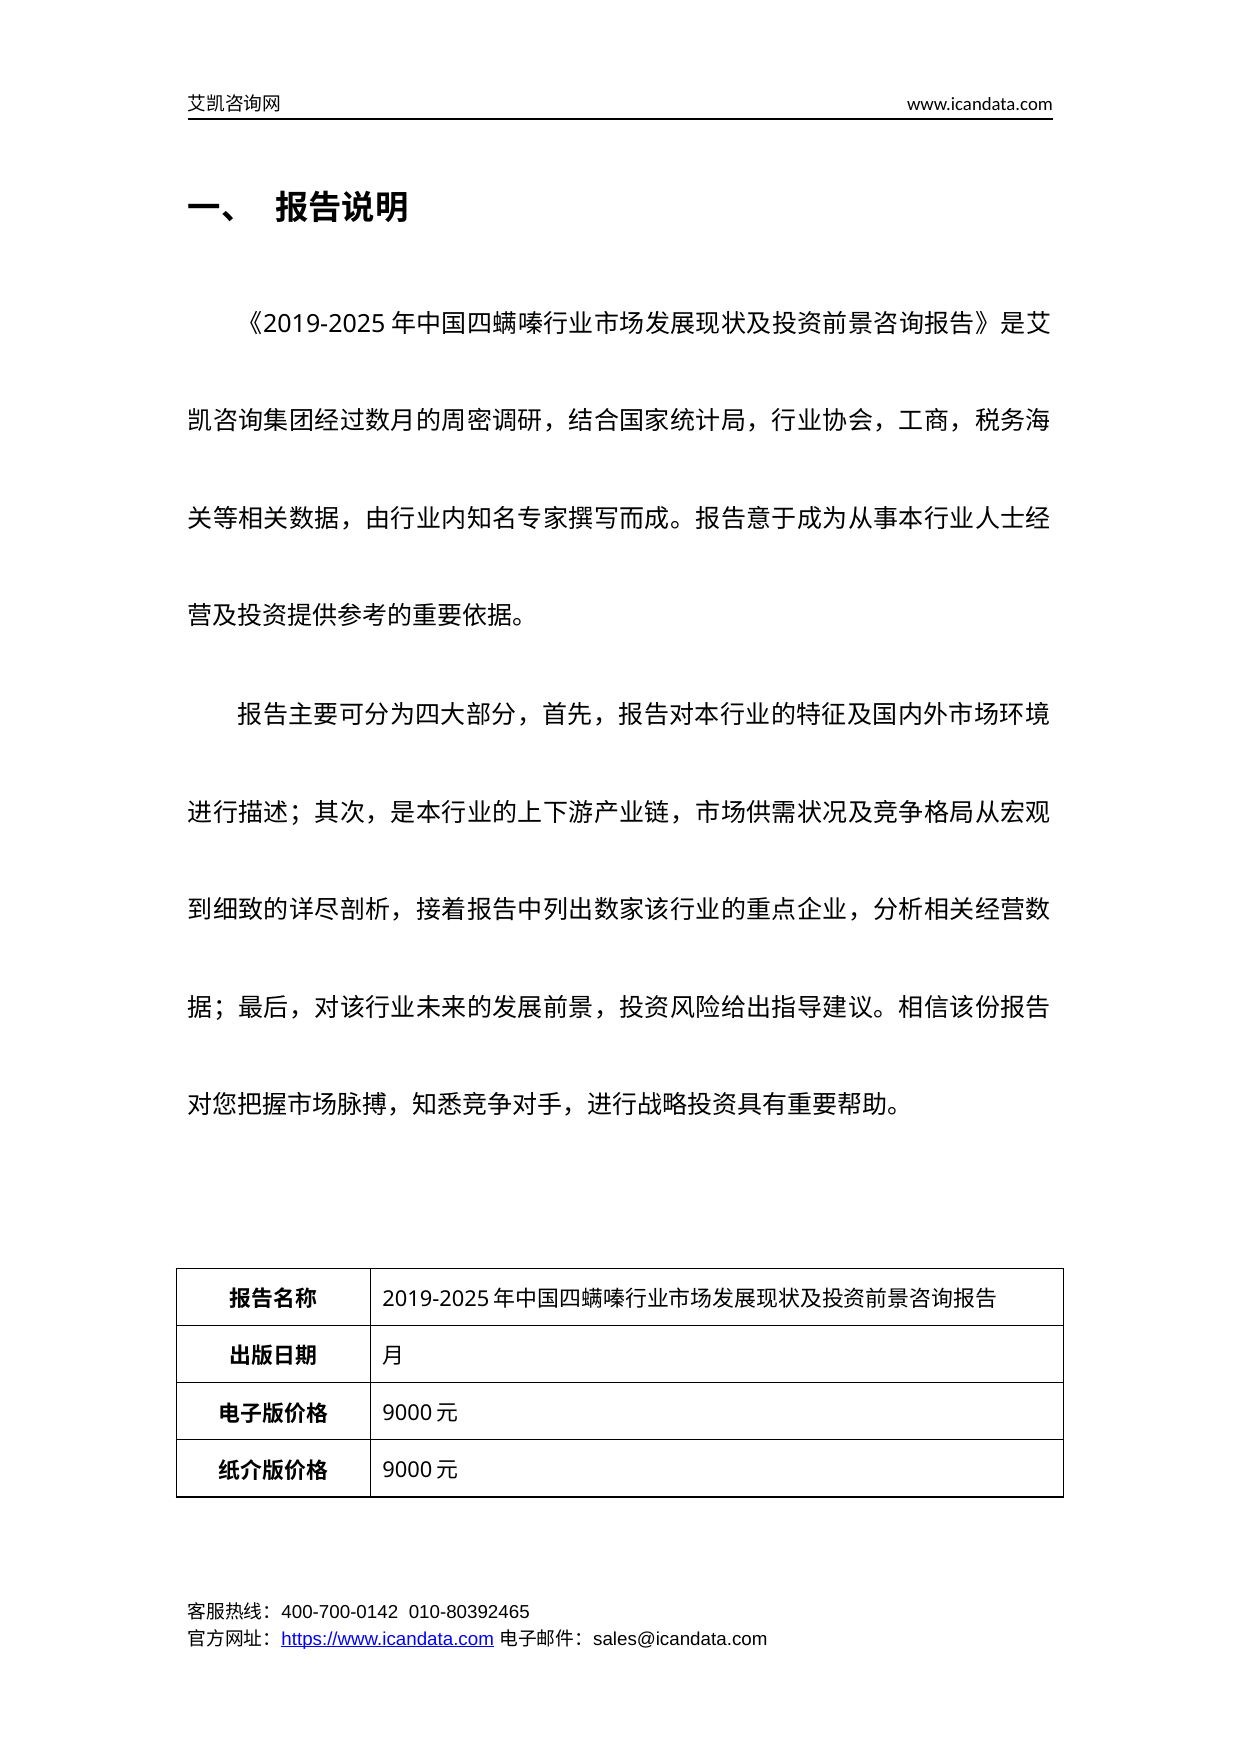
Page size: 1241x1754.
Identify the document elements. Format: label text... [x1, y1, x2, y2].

table_cell 出版日期 [177, 1326, 370, 1382]
table_cell 电子版价格 [177, 1383, 370, 1439]
table_cell 9000元 [371, 1440, 1063, 1496]
text 《2019-2025年中国四螨嗪行业市场发展现状及投资前景咨询报告》是艾凯咨询集团经过数月的周密调研，结合国家统计局，行业协会，工商，税务海关等相关数据，由行业内知名专家撰写而成。报告意于成为从事本行业人士经营及投资提供参考的重要依据。 [187, 289, 1053, 646]
table_header 报告名称 [177, 1269, 370, 1325]
table_header 2019-2025年中国四螨嗪行业市场发展现状及投资前景咨询报告 [371, 1269, 1063, 1325]
table_cell 纸介版价格 [177, 1440, 370, 1496]
subtitle 报告说明 [187, 172, 1053, 237]
table_cell 9000元 [371, 1383, 1063, 1439]
table_cell 月 [371, 1326, 1063, 1382]
text 报告主要可分为四大部分，首先，报告对本行业的特征及国内外市场环境进行描述；其次，是本行业的上下游产业链，市场供需状况及竞争格局从宏观到细致的详尽剖析，接着报告中列出数家该行业的重点企业，分析相关经营数据；最后，对该行业未来的发展前景，投资风险给出指导建议。相信该份报告对您把握市场脉搏，知悉竞争对手，进行战略投资具有重要帮助。 [187, 681, 1053, 1136]
